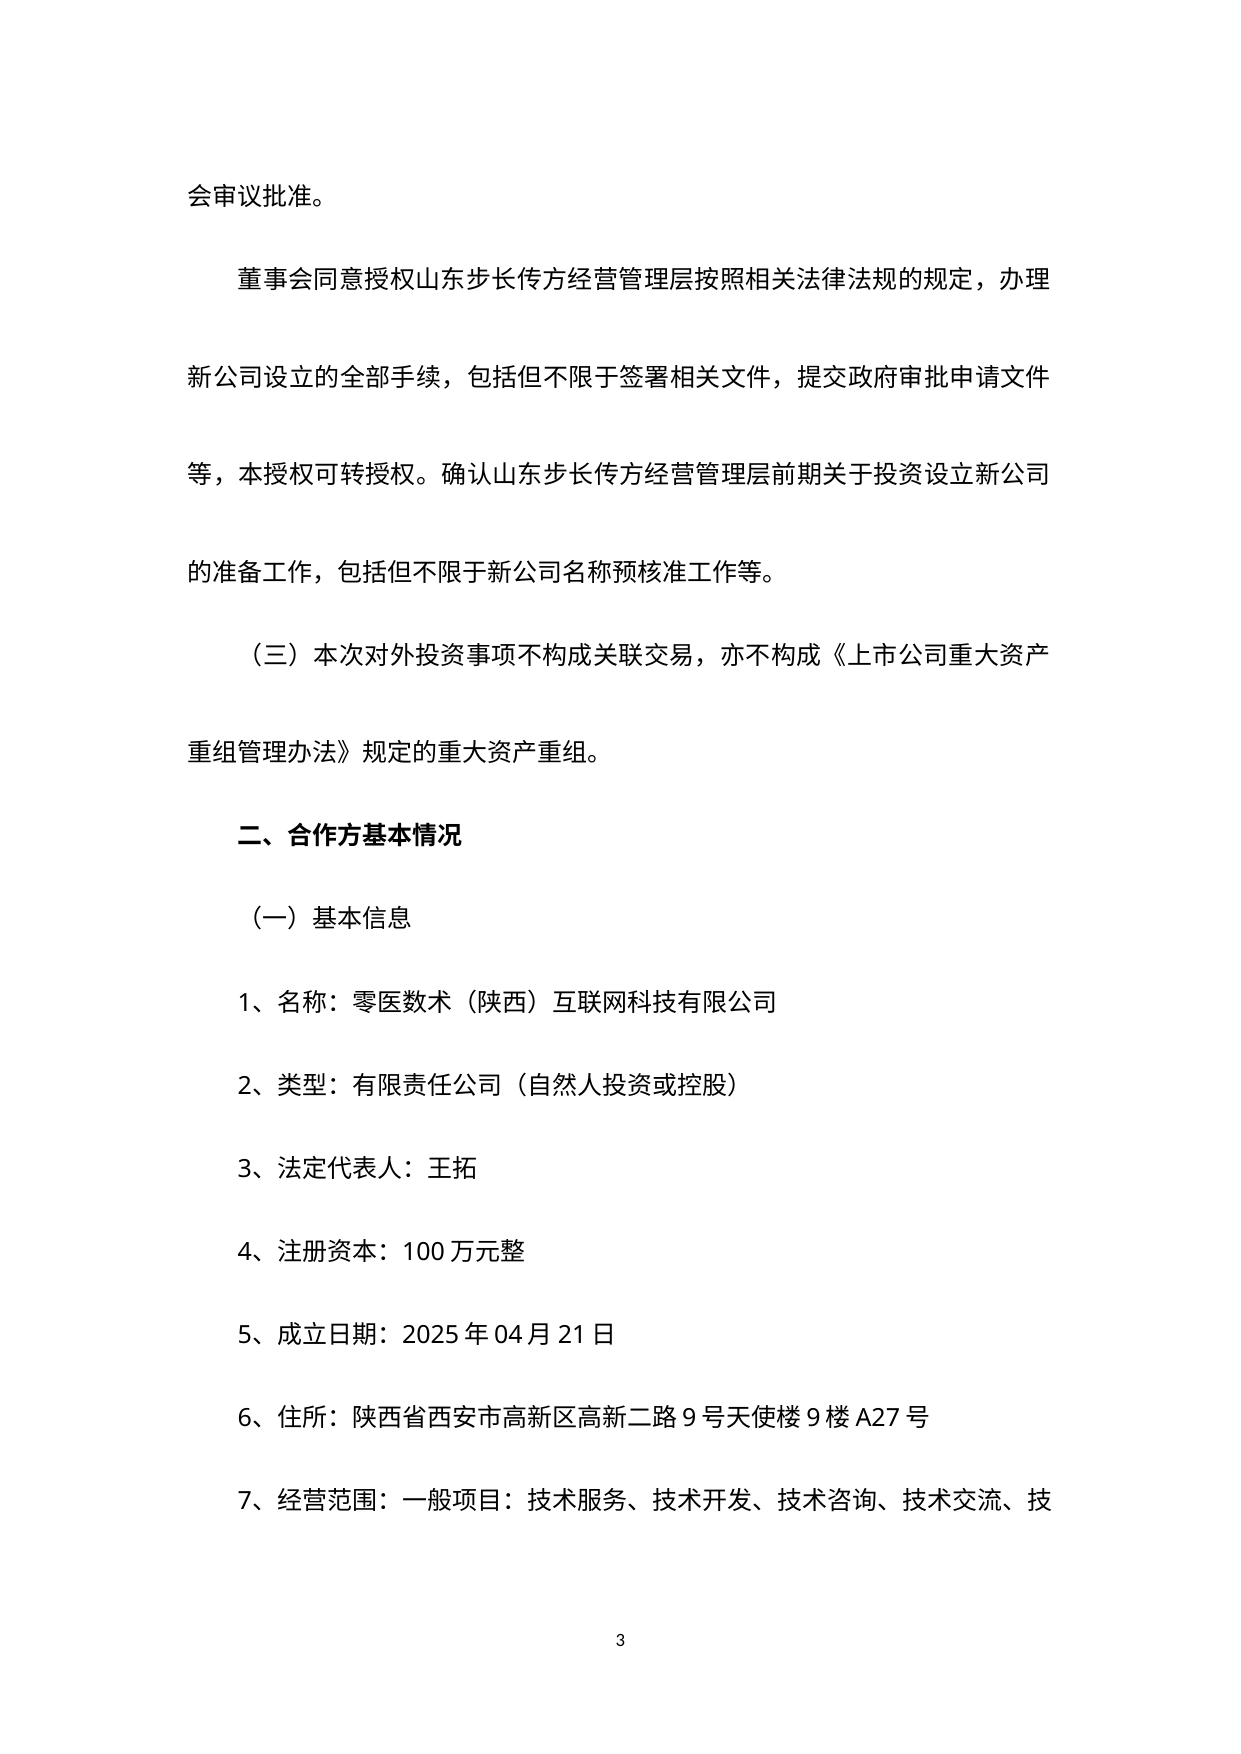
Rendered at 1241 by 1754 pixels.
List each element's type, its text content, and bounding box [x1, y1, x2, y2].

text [187, 1466, 1053, 1531]
text 3、法定代表人：王拓 [187, 1134, 1053, 1199]
text （一）基本信息 [187, 884, 1053, 949]
text 二、合作方基本情况 [187, 801, 1053, 866]
text 4、注册资本：100万元整 [187, 1217, 1053, 1282]
text （三）本次对外投资事项不构成关联交易，亦不构成《上市公司重大资产重组管理办法》规定的重大资产重组。 [187, 621, 1053, 783]
text 5、成立日期：2025年04月21日 [187, 1300, 1053, 1365]
text 董事会同意授权山东步长传方经营管理层按照相关法律法规的规定，办理新公司设立的全部手续，包括但不限于签署相关文件，提交政府审批申请文件等，本授权可转授权。确认山东步长传方经营管理层前期关于投资设立新公司的准备工作，包括但不限于新公司名称预核准工作等。 [187, 245, 1053, 603]
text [187, 162, 1053, 227]
text 2、类型：有限责任公司（自然人投资或控股） [187, 1051, 1053, 1116]
text 6、住所：陕西省西安市高新区高新二路9号天使楼9楼A27号 [187, 1383, 1053, 1448]
text 1、名称：零医数术（陕西）互联网科技有限公司 [187, 968, 1053, 1033]
